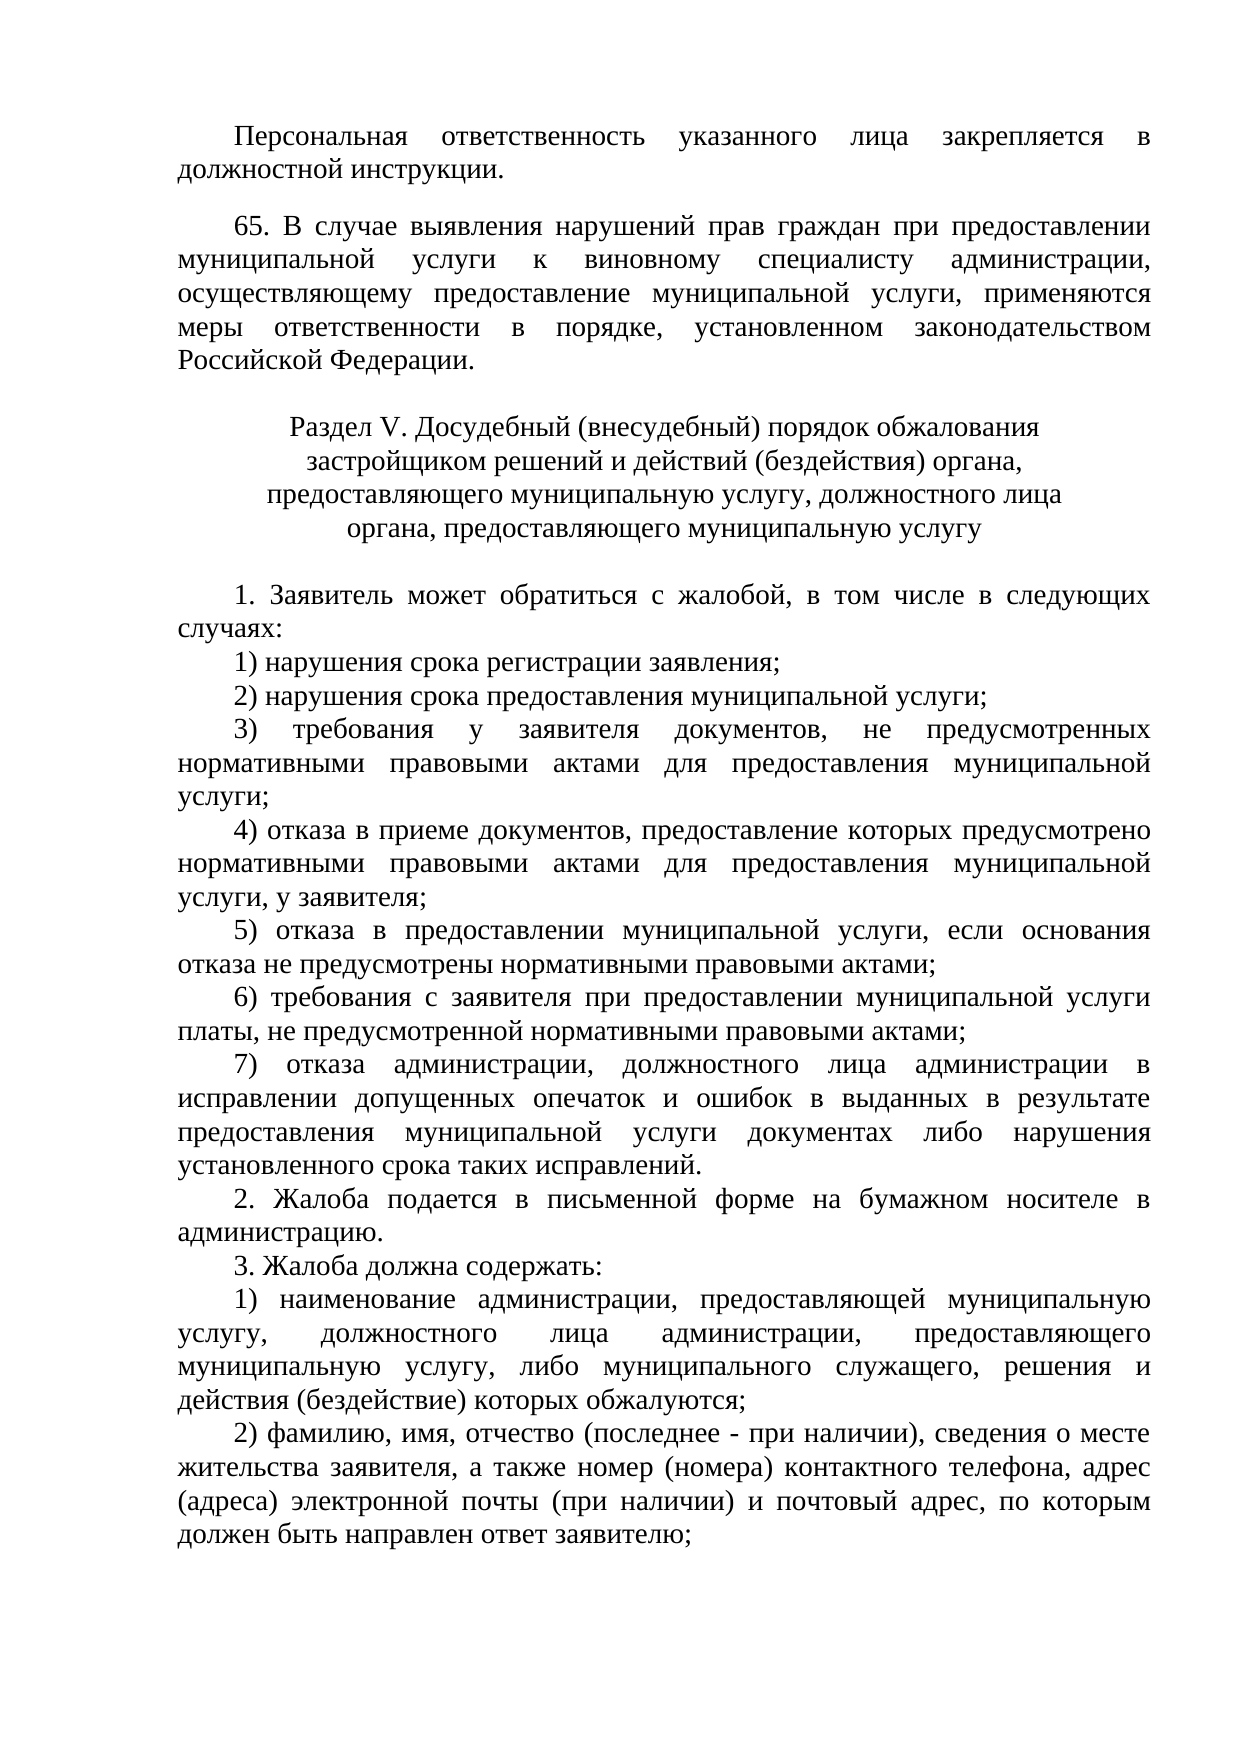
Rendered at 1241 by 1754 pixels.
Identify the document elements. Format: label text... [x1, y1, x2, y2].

text 7) отказа администрации, должностного лица администрации в исправлении допущенных опечаток и ошибок в выданных в результате предоставления муниципальной услуги документах либо нарушения установленного срока таких исправлений. [177, 1047, 1152, 1181]
text 3) требования у заявителя документов, не предусмотренных нормативными правовыми актами для предоставления муниципальной услуги; [177, 711, 1152, 812]
text 1) наименование администрации, предоставляющей муниципальную услугу, должностного лица администрации, предоставляющего муниципальную услугу, либо муниципального служащего, решения и действия (бездействие) которых обжалуются; [177, 1281, 1152, 1416]
text Персональная ответственность указанного лица закрепляется в должностной инструкции. [177, 118, 1152, 185]
title застройщиком решений и действий (бездействия) органа, [177, 443, 1152, 476]
text 2) фамилию, имя, отчество (последнее - при наличии), сведения о месте жительства заявителя, а также номер (номера) контактного телефона, адрес (адреса) электронной почты (при наличии) и почтовый адрес, по которым должен быть направлен ответ заявителю; [177, 1416, 1152, 1550]
text 6) требования с заявителя при предоставлении муниципальной услуги платы, не предусмотренной нормативными правовыми актами; [177, 979, 1152, 1047]
text 4) отказа в приеме документов, предоставление которых предусмотрено нормативными правовыми актами для предоставления муниципальной услуги, у заявителя; [177, 812, 1152, 912]
title предоставляющего муниципальную услугу, должностного лица [177, 476, 1152, 510]
title органа, предоставляющего муниципальную услугу [177, 510, 1152, 543]
title Раздел V. Досудебный (внесудебный) порядок обжалования [177, 409, 1152, 443]
text 65. В случае выявления нарушений прав граждан при предоставлении муниципальной услуги к виновному специалисту администрации, осуществляющему предоставление муниципальной услуги, применяются меры ответственности в порядке, установленном законодательством Российской Федерации. [177, 208, 1152, 376]
text 3. Жалоба должна содержать: [177, 1248, 1152, 1281]
text 2) нарушения срока предоставления муниципальной услуги; [177, 678, 1152, 711]
text 1) нарушения срока регистрации заявления; [177, 644, 1152, 678]
text 2. Жалоба подается в письменной форме на бумажном носителе в администрацию. [177, 1181, 1152, 1248]
text 5) отказа в предоставлении муниципальной услуги, если основания отказа не предусмотрены нормативными правовыми актами; [177, 912, 1152, 979]
text 1. Заявитель может обратиться с жалобой, в том числе в следующих случаях: [177, 577, 1152, 644]
